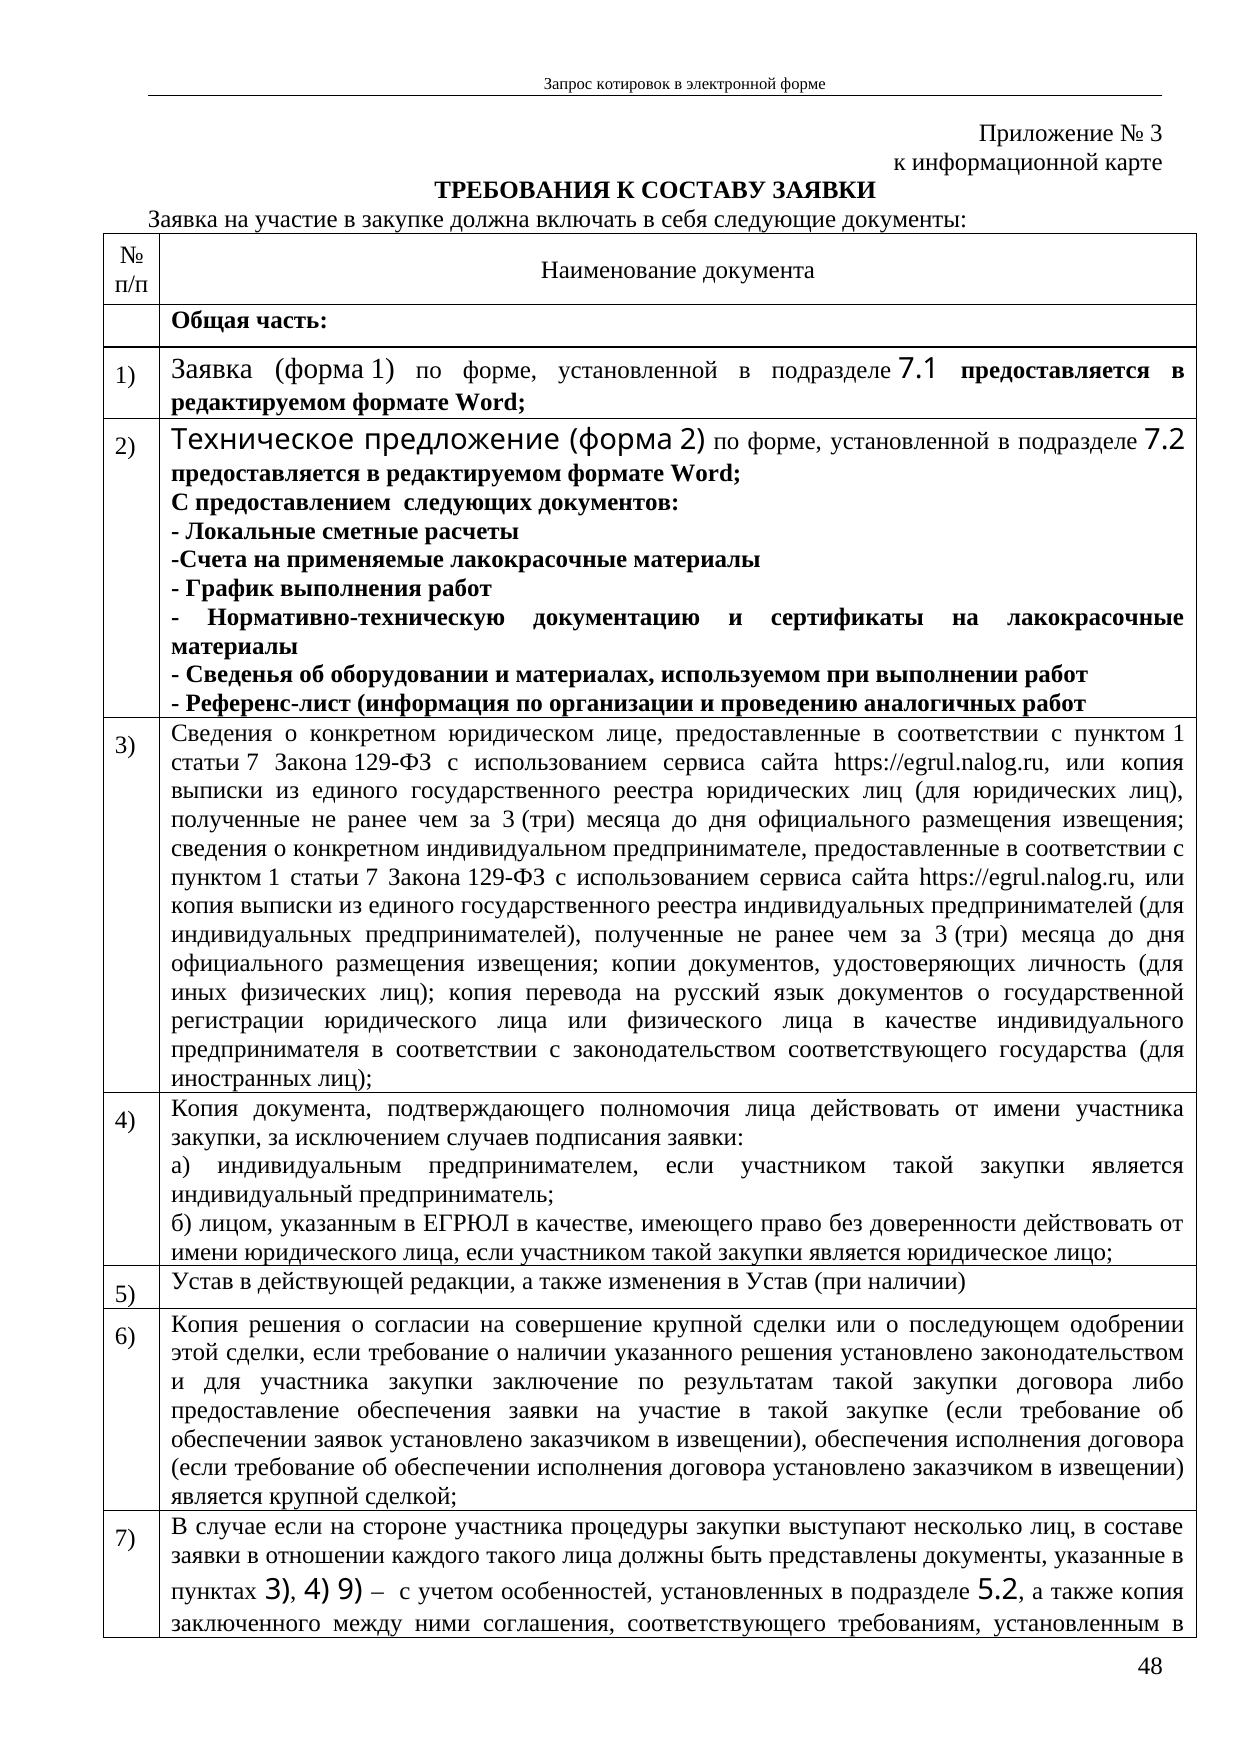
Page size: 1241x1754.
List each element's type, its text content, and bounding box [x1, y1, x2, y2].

table_header Наименование документа [160, 234, 1196, 304]
table_cell [104, 419, 159, 717]
table_cell Сведения о конкретном юридическом лице, предоставленные в соответствии с пунктом 1 статьи 7 Закона 129-ФЗ с использованием сервиса сайта https://egrul.nalog.ru, или копия выписки из единого государственного реестра юридических лиц (для юридических лиц), полученные не ранее чем за 3 (три) месяца до дня официального размещения извещения; сведения о конкретном индивидуальном предпринимателе, предоставленные в соответствии с пунктом 1 статьи 7 Закона 129-ФЗ с использованием сервиса сайта https://egrul.nalog.ru, или копия выписки из единого государственного реестра индивидуальных предпринимателей (для индивидуальных предпринимателей), полученные не ранее чем за 3 (три) месяца до дня официального размещения извещения; копии документов, удостоверяющих личность (для иных физических лиц); копия перевода на русский язык документов о государственной регистрации юридического лица или физического лица в качестве индивидуального предпринимателя в соответствии с законодательством соответствующего государства (для иностранных лиц); [160, 718, 1196, 1092]
text ТРЕБОВАНИЯ К СОСТАВУ ЗАЯВКИ [148, 176, 1162, 204]
table_cell [104, 1266, 159, 1308]
table_cell [104, 1093, 159, 1265]
table_cell [104, 305, 159, 346]
table_cell Устав в действующей редакции, а также изменения в Устав (при наличии) [160, 1266, 1196, 1308]
table_cell [104, 1309, 159, 1510]
table_cell [104, 348, 159, 417]
table_cell Заявка (форма 1) по форме, установленной в подразделе 7.1 предоставляется в редактируемом формате Word; [160, 348, 1196, 417]
table_cell [104, 1511, 159, 1637]
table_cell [160, 1511, 1196, 1637]
table_cell Копия решения о согласии на совершение крупной сделки или о последующем одобрении этой сделки, если требование о наличии указанного решения установлено законодательством и для участника закупки заключение по результатам такой закупки договора либо предоставление обеспечения заявки на участие в такой закупке (если требование об обеспечении заявок установлено заказчиком в извещении), обеспечения исполнения договора (если требование об обеспечении исполнения договора установлено заказчиком в извещении) является крупной сделкой; [160, 1309, 1196, 1510]
table_cell Общая часть: [160, 305, 1196, 346]
table_cell [104, 718, 159, 1092]
text Заявка на участие в закупке должна включать в себя следующие документы: [148, 204, 1162, 233]
text Приложение № 3 к информационной карте [148, 118, 1162, 176]
table_header № п/п [104, 234, 159, 304]
table_cell Копия документа, подтверждающего полномочия лица действовать от имени участника закупки, за исключением случаев подписания заявки: а) индивидуальным предпринимателем, если участником такой закупки является индивидуальный предприниматель; б) лицом, указанным в ЕГРЮЛ в качестве, имеющего право без доверенности действовать от имени юридического лица, если участником такой закупки является юридическое лицо; [160, 1093, 1196, 1265]
table_cell Техническое предложение (форма 2) по форме, установленной в подразделе 7.2 предоставляется в редактируемом формате Word; С предоставлением следующих документов: - Локальные сметные расчеты -Счета на применяемые лакокрасочные материалы - График выполнения работ - Нормативно-техническую документацию и сертификаты на лакокрасочные материалы - Сведенья об оборудовании и материалах, используемом при выполнении работ - Референс-лист (информация по организации и проведению аналогичных работ [160, 419, 1196, 717]
